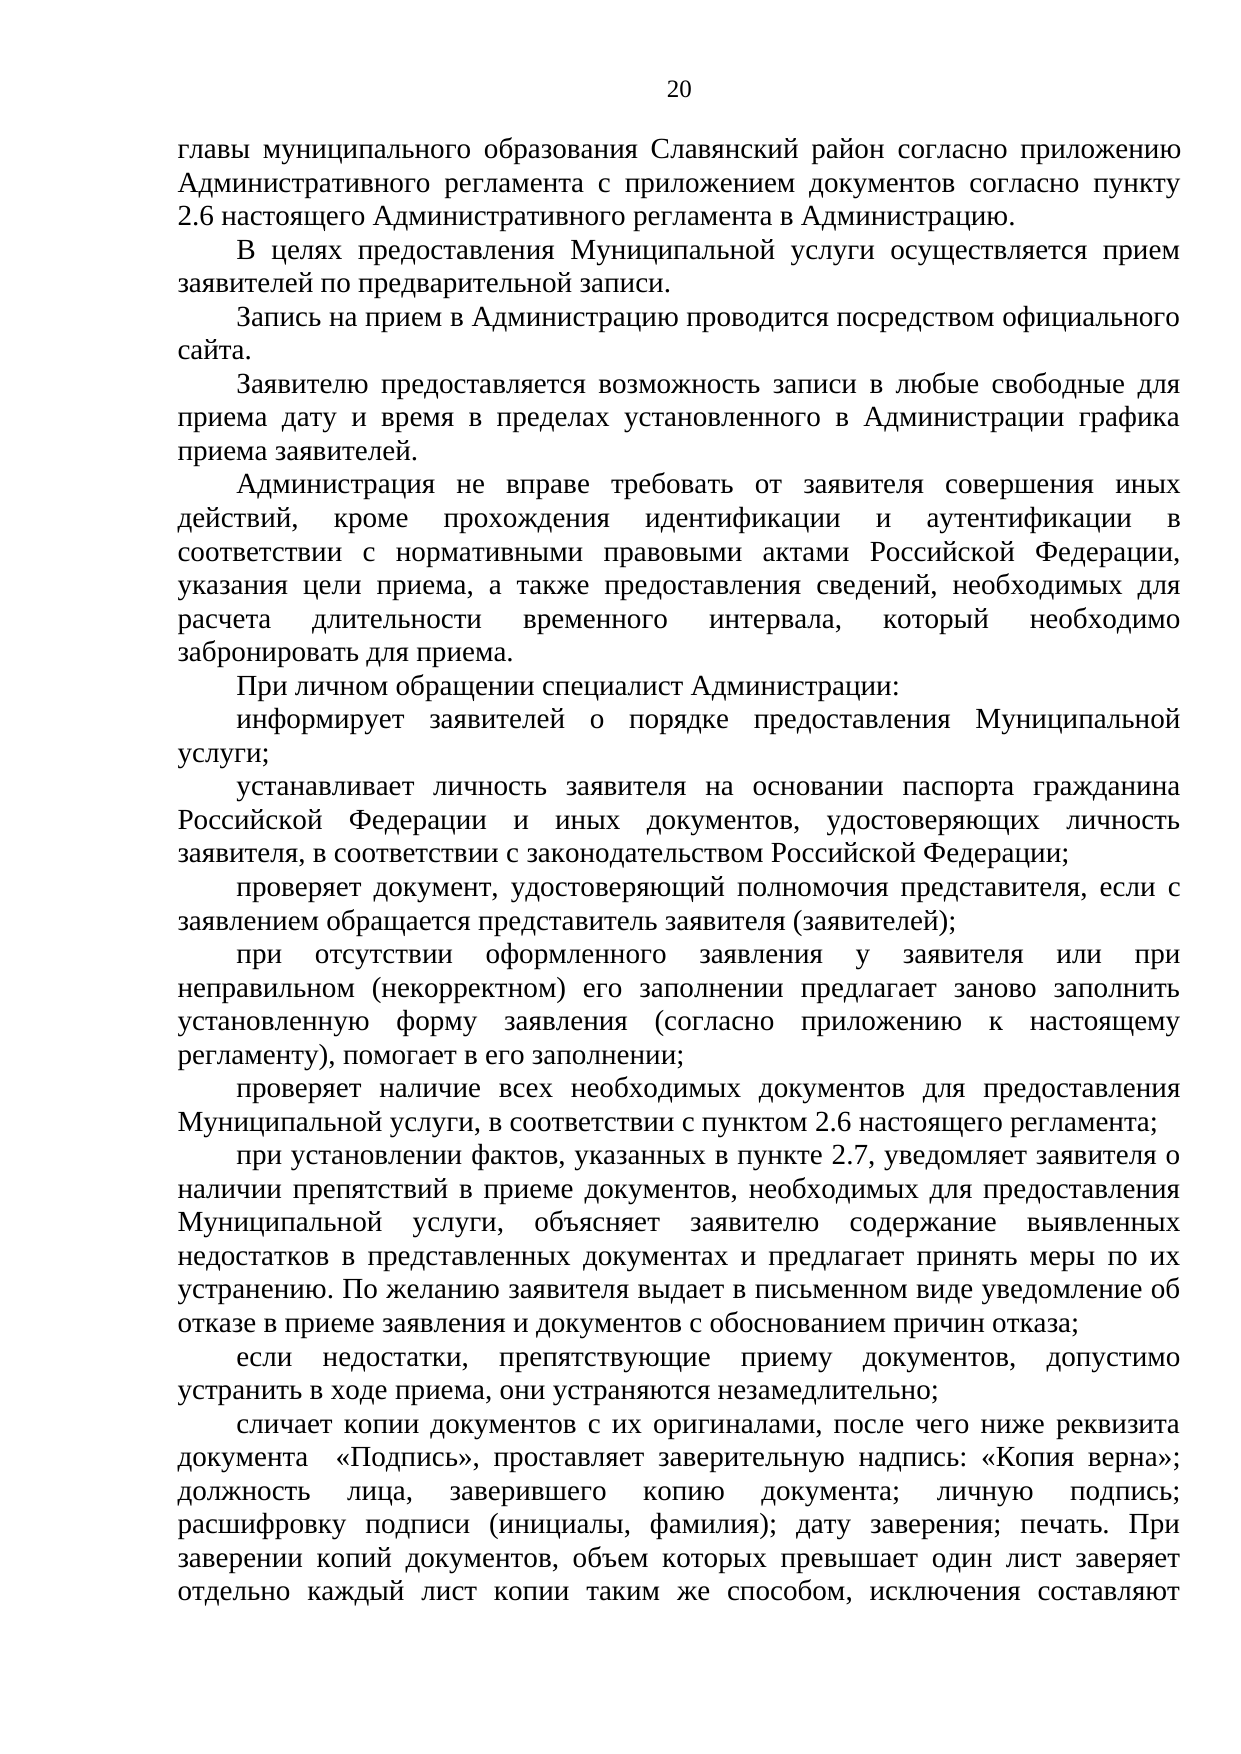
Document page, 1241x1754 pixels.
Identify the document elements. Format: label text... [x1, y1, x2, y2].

text При личном обращении специалист Администрации: [177, 668, 1181, 701]
text проверяет наличие всех необходимых документов для предоставления Муниципальной услуги, в соответствии с пунктом 2.6 настоящего регламента; [177, 1070, 1181, 1137]
text если недостатки, препятствующие приему документов, допустимо устранить в ходе приема, они устраняются незамедлительно; [177, 1339, 1181, 1406]
text при отсутствии оформленного заявления у заявителя или при неправильном (некорректном) его заполнении предлагает заново заполнить установленную форму заявления (согласно приложению к настоящему регламенту), помогает в его заполнении; [177, 936, 1181, 1070]
text Администрация не вправе требовать от заявителя совершения иных действий, кроме прохождения идентификации и аутентификации в соответствии с нормативными правовыми актами Российской Федерации, указания цели приема, а также предоставления сведений, необходимых для расчета длительности временного интервала, который необходимо забронировать для приема. [177, 467, 1181, 668]
text Запись на прием в Администрацию проводится посредством официального сайта. [177, 299, 1181, 366]
text В целях предоставления Муниципальной услуги осуществляется прием заявителей по предварительной записи. [177, 232, 1181, 299]
text устанавливает личность заявителя на основании паспорта гражданина Российской Федерации и иных документов, удостоверяющих личность заявителя, в соответствии с законодательством Российской Федерации; [177, 768, 1181, 869]
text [177, 1406, 1181, 1607]
text при установлении фактов, указанных в пункте 2.7, уведомляет заявителя о наличии препятствий в приеме документов, необходимых для предоставления Муниципальной услуги, объясняет заявителю содержание выявленных недостатков в представленных документах и предлагает принять меры по их устранению. По желанию заявителя выдает в письменном виде уведомление об отказе в приеме заявления и документов с обоснованием причин отказа; [177, 1137, 1181, 1339]
text Заявителю предоставляется возможность записи в любые свободные для приема дату и время в пределах установленного в Администрации графика приема заявителей. [177, 366, 1181, 467]
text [177, 131, 1181, 232]
text проверяет документ, удостоверяющий полномочия представителя, если с заявлением обращается представитель заявителя (заявителей); [177, 869, 1181, 936]
text информирует заявителей о порядке предоставления Муниципальной услуги; [177, 701, 1181, 768]
